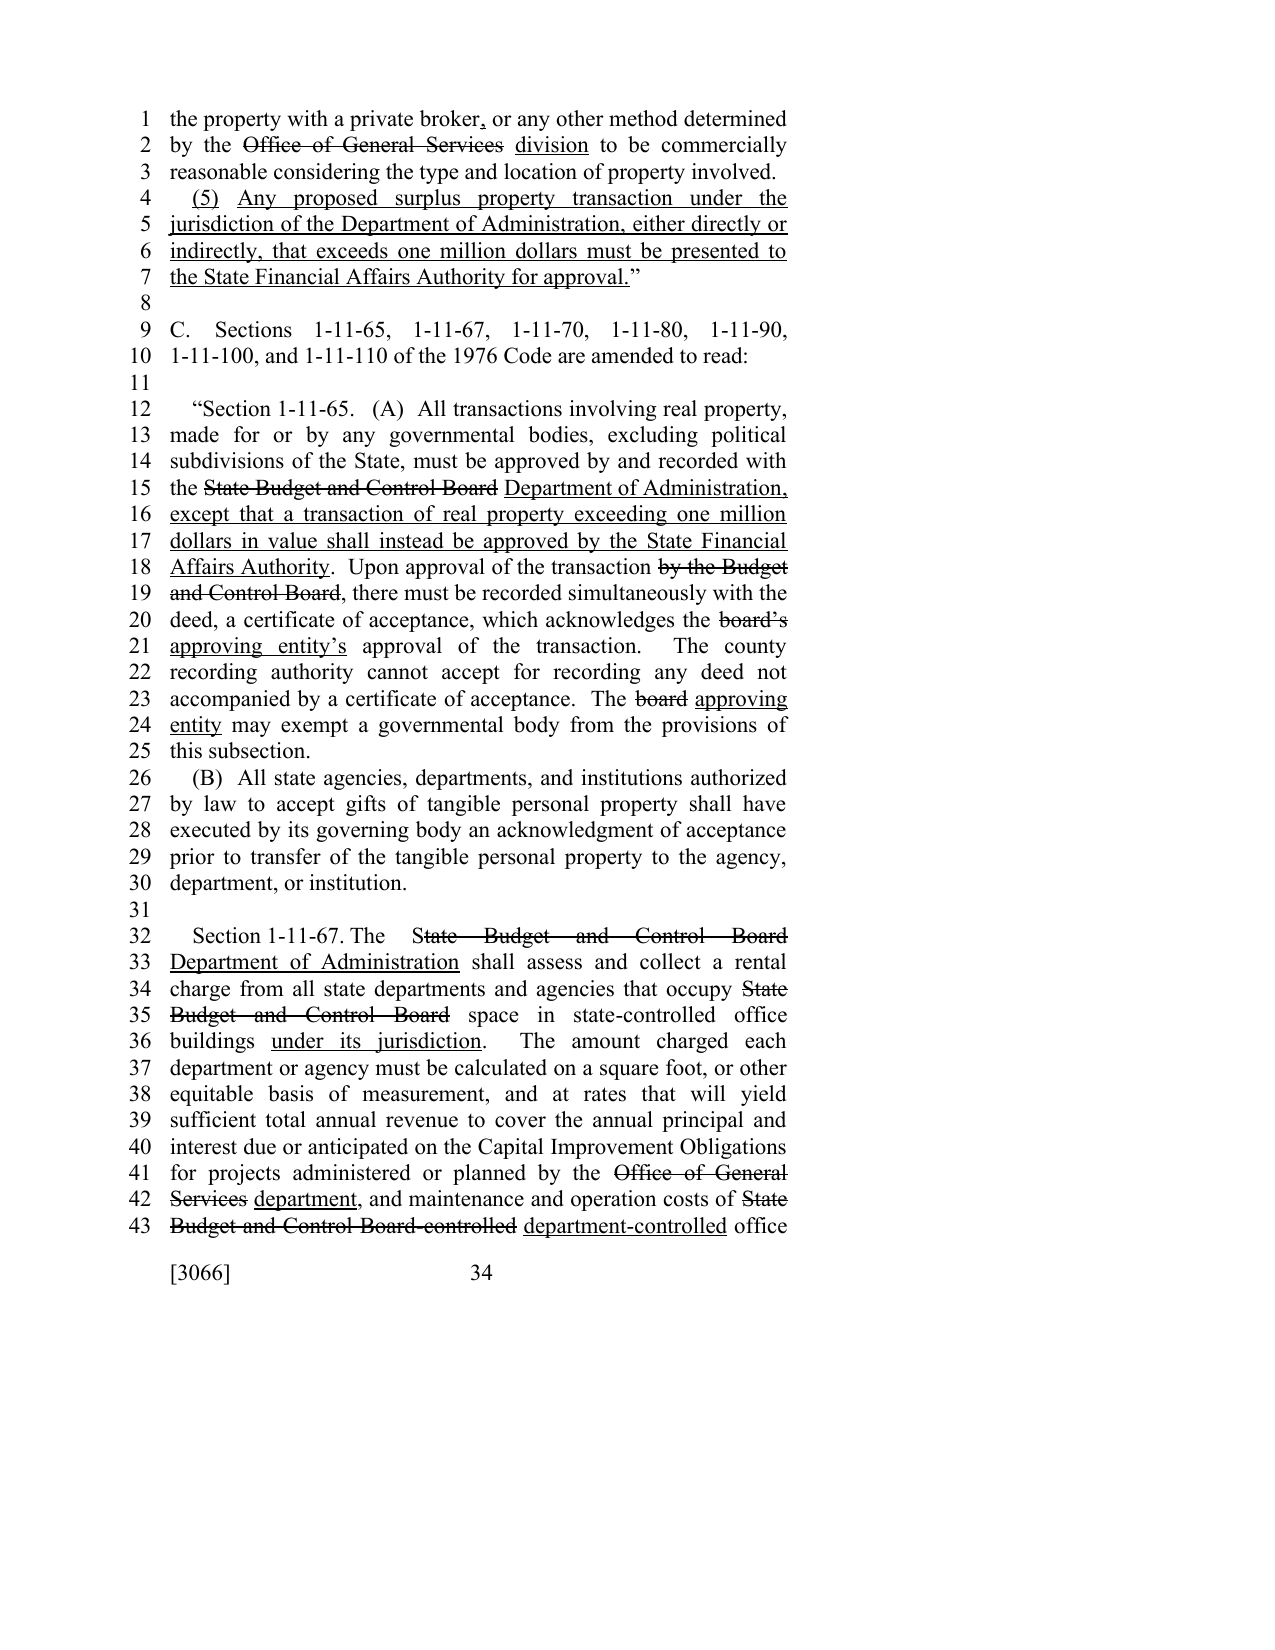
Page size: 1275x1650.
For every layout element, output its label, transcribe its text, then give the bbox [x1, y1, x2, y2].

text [169, 105, 787, 184]
text “Section 1-11-65. (A) All transactions involving real property, made for or by any governmental bodies, excluding political subdivisions of the State, must be approved by and recorded with the State Budget and Control Board Department of Administration, except that a transaction of real property exceeding one million dollars in value shall instead be approved by the State Financial Affairs Authority. Upon approval of the transaction by the Budget and Control Board, there must be recorded simultaneously with the deed, a certificate of acceptance, which acknowledges the board’s approving entity’s approval of the transaction. The county recording authority cannot accept for recording any deed not accompanied by a certificate of acceptance. The board approving entity may exempt a governmental body from the provisions of this subsection. [169, 551, 787, 764]
text C. Sections 1-11-65, 1-11-67, 1-11-70, 1-11-80, 1-11-90, 1-11-100, and 1-11-110 of the 1976 Code are amended to read: [169, 316, 787, 368]
text (B) All state agencies, departments, and institutions authorized by law to accept gifts of tangible personal property shall have executed by its governing body an acknowledgment of acceptance prior to transfer of the tangible personal property to the agency, department, or institution. [169, 764, 787, 896]
text (5) Any proposed surplus property transaction under the jurisdiction of the Department of Administration, either directly or indirectly, that exceeds one million dollars must be presented to the State Financial Affairs Authority for approval.” [169, 235, 787, 260]
text “Section 1-11-65. (A) All transactions involving real property, made for or by any governmental bodies, excluding political subdivisions of the State, must be approved by and recorded with the State Budget and Control Board Department of Administration, except that a transaction of real property exceeding one million dollars in value shall instead be approved by the State Financial Affairs Authority. Upon approval of the transaction by the Budget and Control Board, there must be recorded simultaneously with the deed, a certificate of acceptance, which acknowledges the board’s approving entity’s approval of the transaction. The county recording authority cannot accept for recording any deed not accompanied by a certificate of acceptance. The board approving entity may exempt a governmental body from the provisions of this subsection. [169, 395, 787, 523]
text (5) Any proposed surplus property transaction under the jurisdiction of the Department of Administration, either directly or indirectly, that exceeds one million dollars must be presented to the State Financial Affairs Authority for approval.” [169, 261, 787, 289]
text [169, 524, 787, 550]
text (5) Any proposed surplus property transaction under the jurisdiction of the Department of Administration, either directly or indirectly, that exceeds one million dollars must be presented to the State Financial Affairs Authority for approval.” [169, 184, 787, 233]
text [169, 922, 787, 1238]
